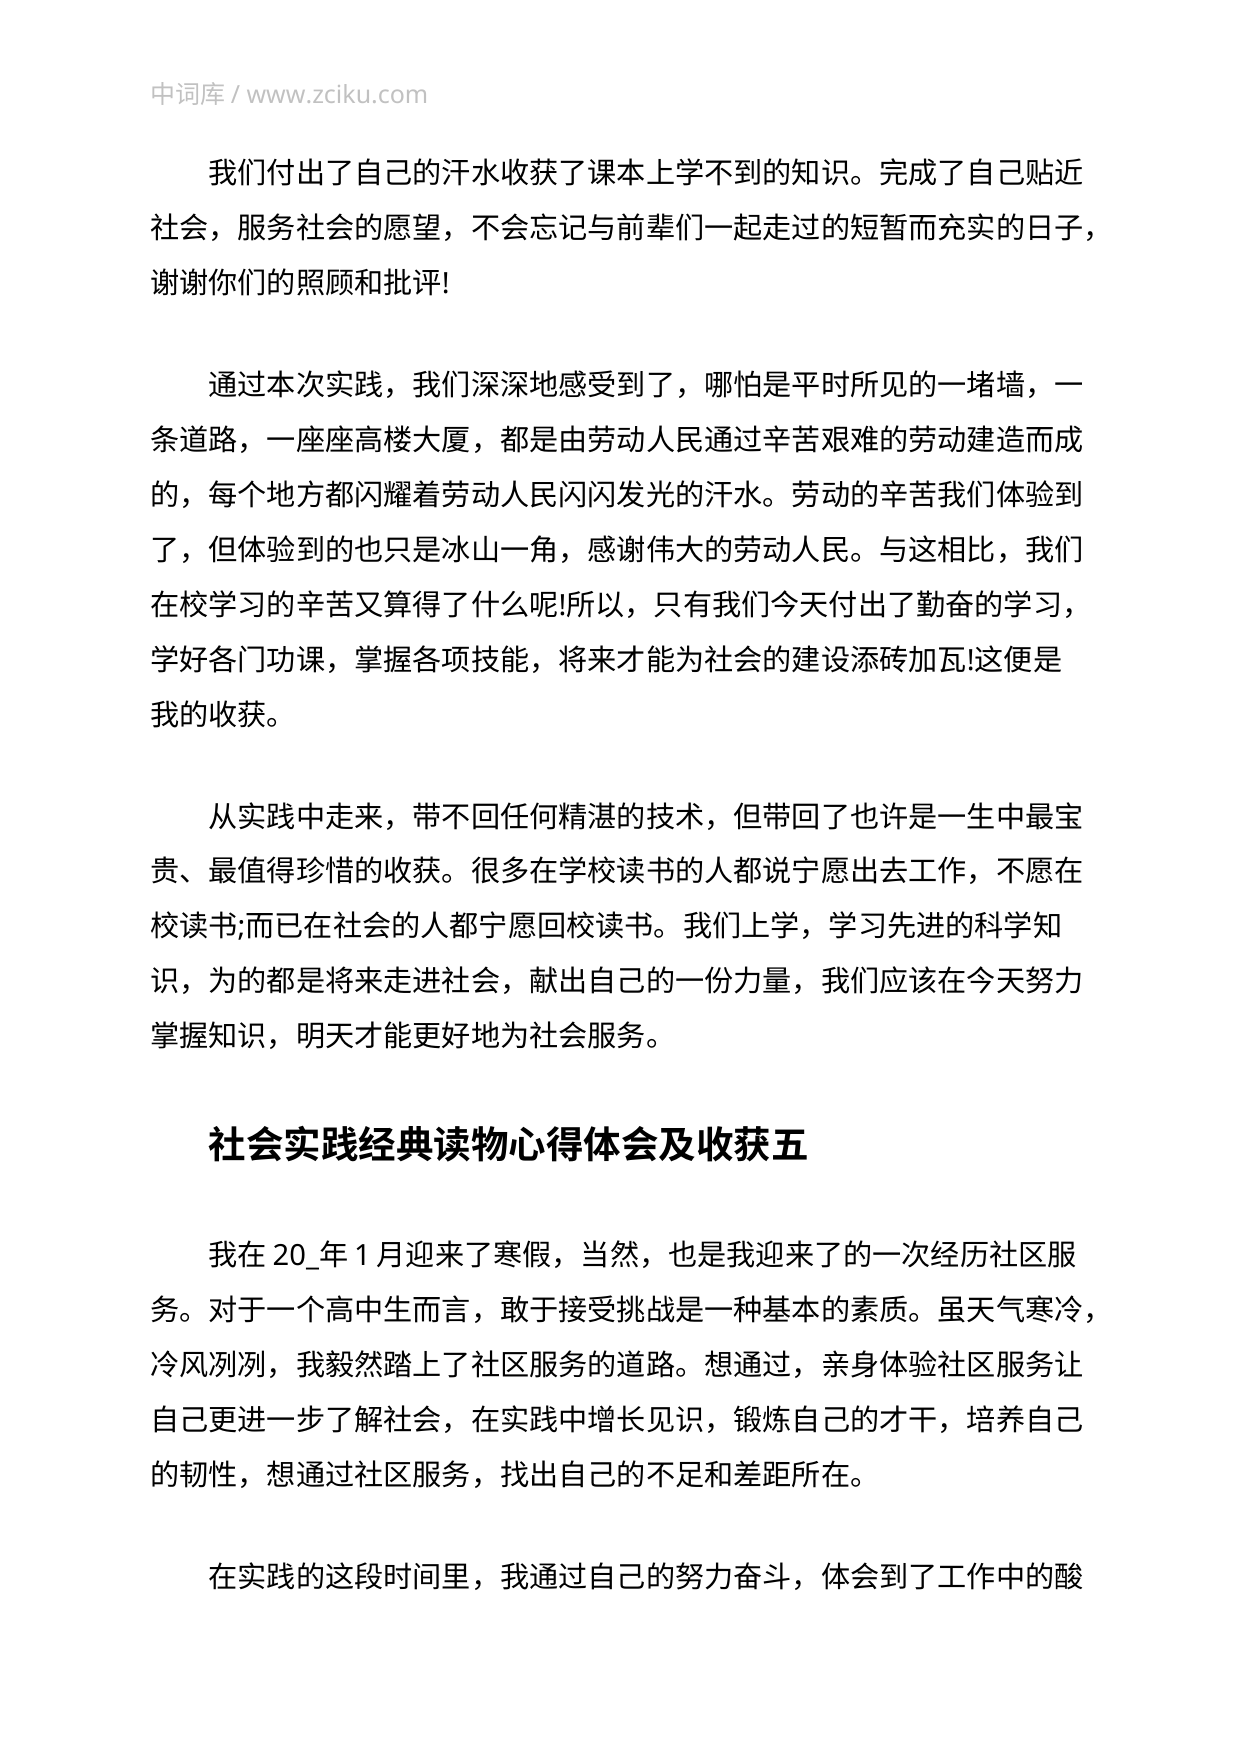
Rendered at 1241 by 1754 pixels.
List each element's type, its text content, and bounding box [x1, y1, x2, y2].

text 社会实践经典读物心得体会及收获五 [150, 1114, 1090, 1169]
text 我们付出了自己的汗水收获了课本上学不到的知识。完成了自己贴近社会，服务社会的愿望，不会忘记与前辈们一起走过的短暂而充实的日子，谢谢你们的照顾和批评! [150, 150, 1090, 302]
text 通过本次实践，我们深深地感受到了，哪怕是平时所见的一堵墙，一条道路，一座座高楼大厦，都是由劳动人民通过辛苦艰难的劳动建造而成的，每个地方都闪耀着劳动人民闪闪发光的汗水。劳动的辛苦我们体验到了，但体验到的也只是冰山一角，感谢伟大的劳动人民。与这相比，我们在校学习的辛苦又算得了什么呢!所以，只有我们今天付出了勤奋的学习，学好各门功课，掌握各项技能，将来才能为社会的建设添砖加瓦!这便是我的收获。 [150, 362, 1090, 734]
text 从实践中走来，带不回任何精湛的技术，但带回了也许是一生中最宝贵、最值得珍惜的收获。很多在学校读书的人都说宁愿出去工作，不愿在校读书;而已在社会的人都宁愿回校读书。我们上学，学习先进的科学知识，为的都是将来走进社会，献出自己的一份力量，我们应该在今天努力掌握知识，明天才能更好地为社会服务。 [150, 793, 1090, 1055]
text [150, 1553, 1090, 1596]
text 我在20_年1月迎来了寒假，当然，也是我迎来了的一次经历社区服务。对于一个高中生而言，敢于接受挑战是一种基本的素质。虽天气寒冷，冷风冽冽，我毅然踏上了社区服务的道路。想通过，亲身体验社区服务让自己更进一步了解社会，在实践中增长见识，锻炼自己的才干，培养自己的韧性，想通过社区服务，找出自己的不足和差距所在。 [150, 1232, 1090, 1494]
